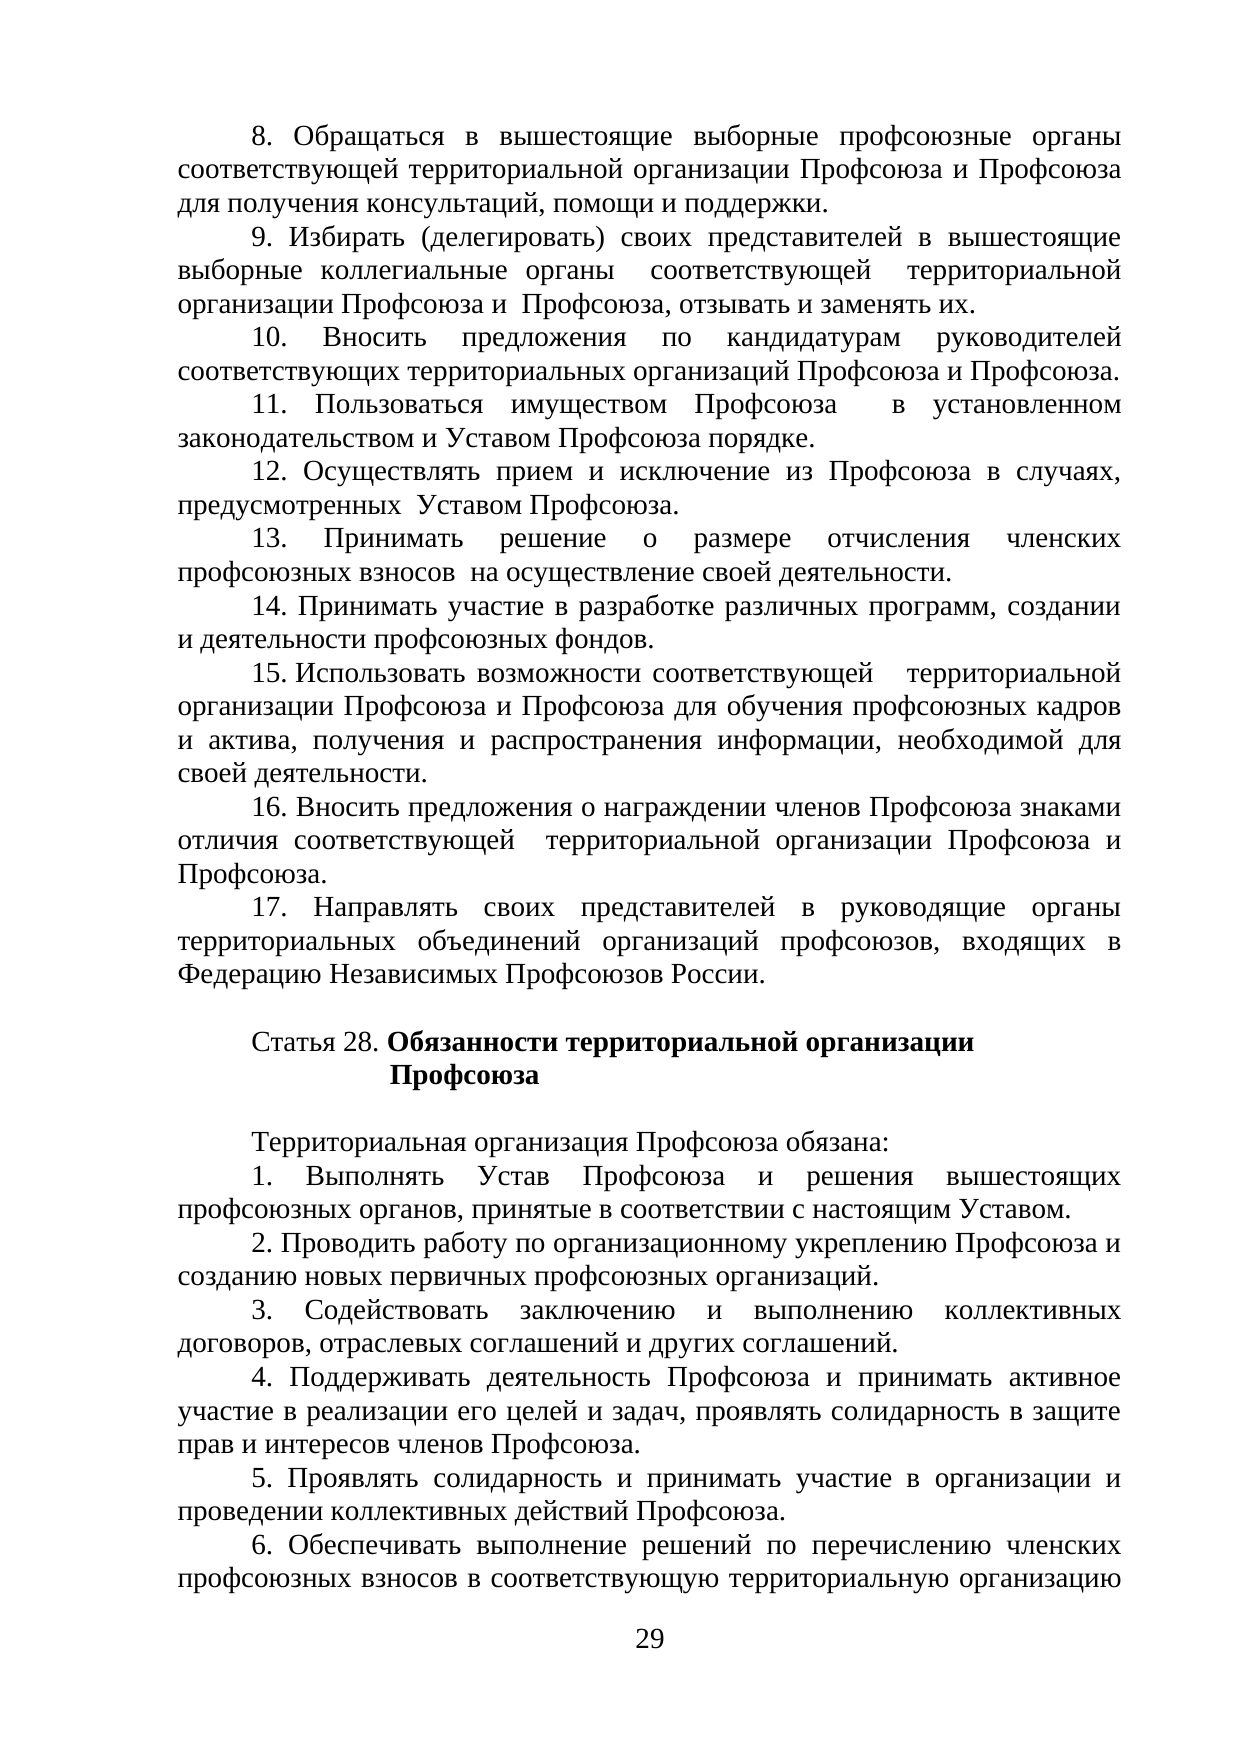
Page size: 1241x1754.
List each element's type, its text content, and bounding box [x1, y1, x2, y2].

text Профсоюза [177, 1057, 1122, 1091]
text 12. Осуществлять прием и исключение из Профсоюза в случаях, предусмотренных Уставом Профсоюза. [177, 453, 1122, 521]
text 5. Проявлять солидарность и принимать участие в организации и проведении коллективных действий Профсоюза. [177, 1460, 1122, 1527]
text Статья 28. Обязанности территориальной организации [177, 1024, 1122, 1057]
text 17. Направлять своих представителей в руководящие органы территориальных объединений организаций профсоюзов, входящих в Федерацию Независимых Профсоюзов России. [177, 889, 1122, 990]
text 13. Принимать решение о размере отчисления членских профсоюзных взносов на осуществление своей деятельности. [177, 521, 1122, 588]
text 15. Использовать возможности соответствующей территориальной организации Профсоюза и Профсоюза для обучения профсоюзных кадров и актива, получения и распространения информации, необходимой для своей деятельности. [177, 655, 1122, 789]
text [177, 1527, 1122, 1594]
text 9. Избирать (делегировать) своих представителей в вышестоящие выборные коллегиальные органы соответствующей территориальной организации Профсоюза и Профсоюза, отзывать и заменять их. [177, 219, 1122, 319]
text 16. Вносить предложения о награждении членов Профсоюза знаками отличия соответствующей территориальной организации Профсоюза и Профсоюза. [177, 789, 1122, 889]
text 14. Принимать участие в разработке различных программ, создании и деятельности профсоюзных фондов. [177, 588, 1122, 655]
text 8. Обращаться в вышестоящие выборные профсоюзные органы соответствующей территориальной организации Профсоюза и Профсоюза для получения консультаций, помощи и поддержки. [177, 118, 1122, 219]
text 3. Содействовать заключению и выполнению коллективных договоров, отраслевых соглашений и других соглашений. [177, 1292, 1122, 1359]
text Территориальная организация Профсоюза обязана: [177, 1124, 1122, 1158]
text 2. Проводить работу по организационному укреплению Профсоюза и созданию новых первичных профсоюзных организаций. [177, 1225, 1122, 1292]
text 1. Выполнять Устав Профсоюза и решения вышестоящих профсоюзных органов, принятые в соответствии с настоящим Уставом. [177, 1158, 1122, 1225]
text 10. Вносить предложения по кандидатурам руководителей соответствующих территориальных организаций Профсоюза и Профсоюза. [177, 319, 1122, 386]
text 11. Пользоваться имуществом Профсоюза в установленном законодательством и Уставом Профсоюза порядке. [177, 386, 1122, 453]
text 4. Поддерживать деятельность Профсоюза и принимать активное участие в реализации его целей и задач, проявлять солидарность в защите прав и интересов членов Профсоюза. [177, 1359, 1122, 1460]
